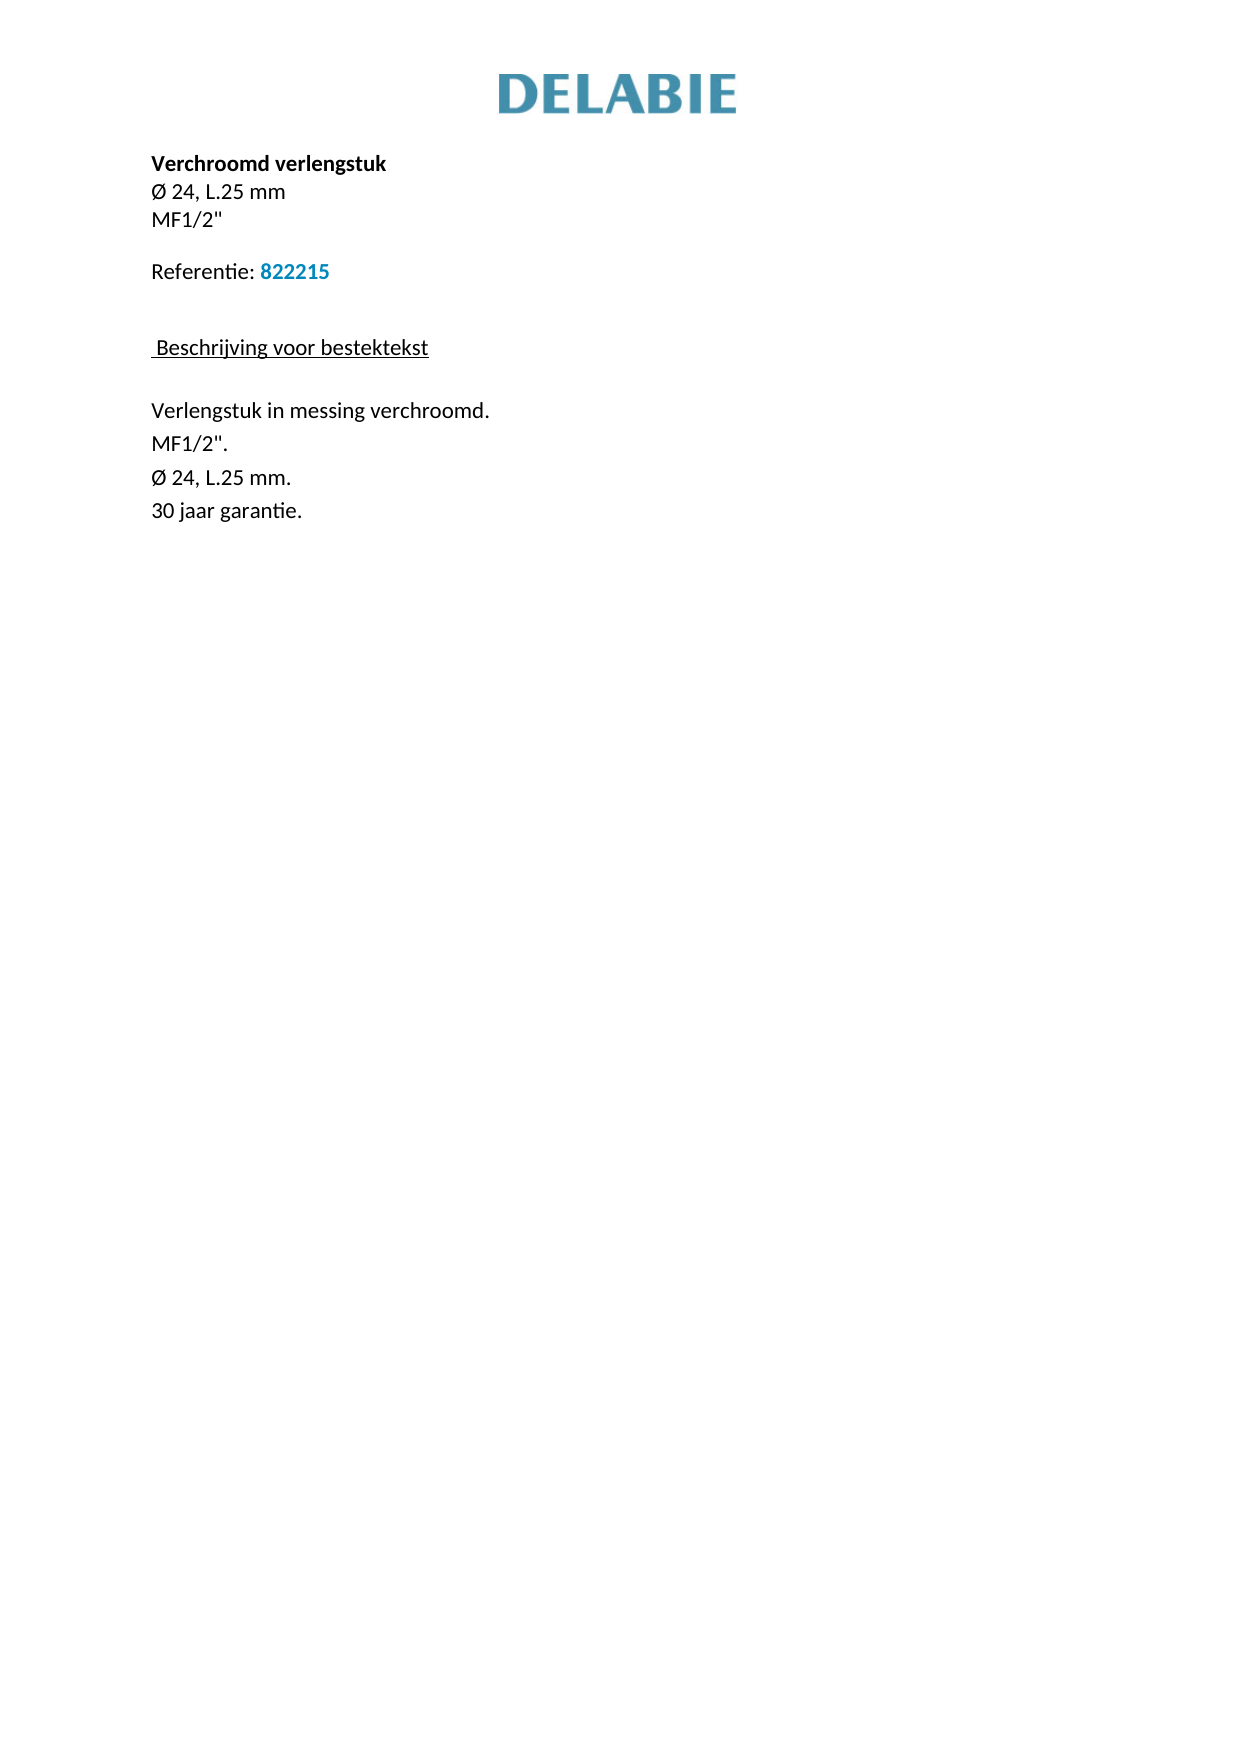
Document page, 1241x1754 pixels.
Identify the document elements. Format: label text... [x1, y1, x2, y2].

text Verchroomd verlengstuk [151, 149, 1084, 177]
text Ø 24, L.25 mm. [151, 463, 1084, 491]
text Beschrijving voor bestektekst [151, 333, 1084, 361]
text MF1/2" [151, 205, 1084, 233]
text Ø 24, L.25 mm [151, 177, 1084, 205]
text 30 jaar garantie. [151, 497, 1084, 525]
text Referentie: 822215 [151, 257, 1084, 285]
text MF1/2". [151, 429, 1084, 458]
picture [497, 74, 738, 114]
text Verlengstuk in messing verchroomd. [151, 396, 1084, 424]
